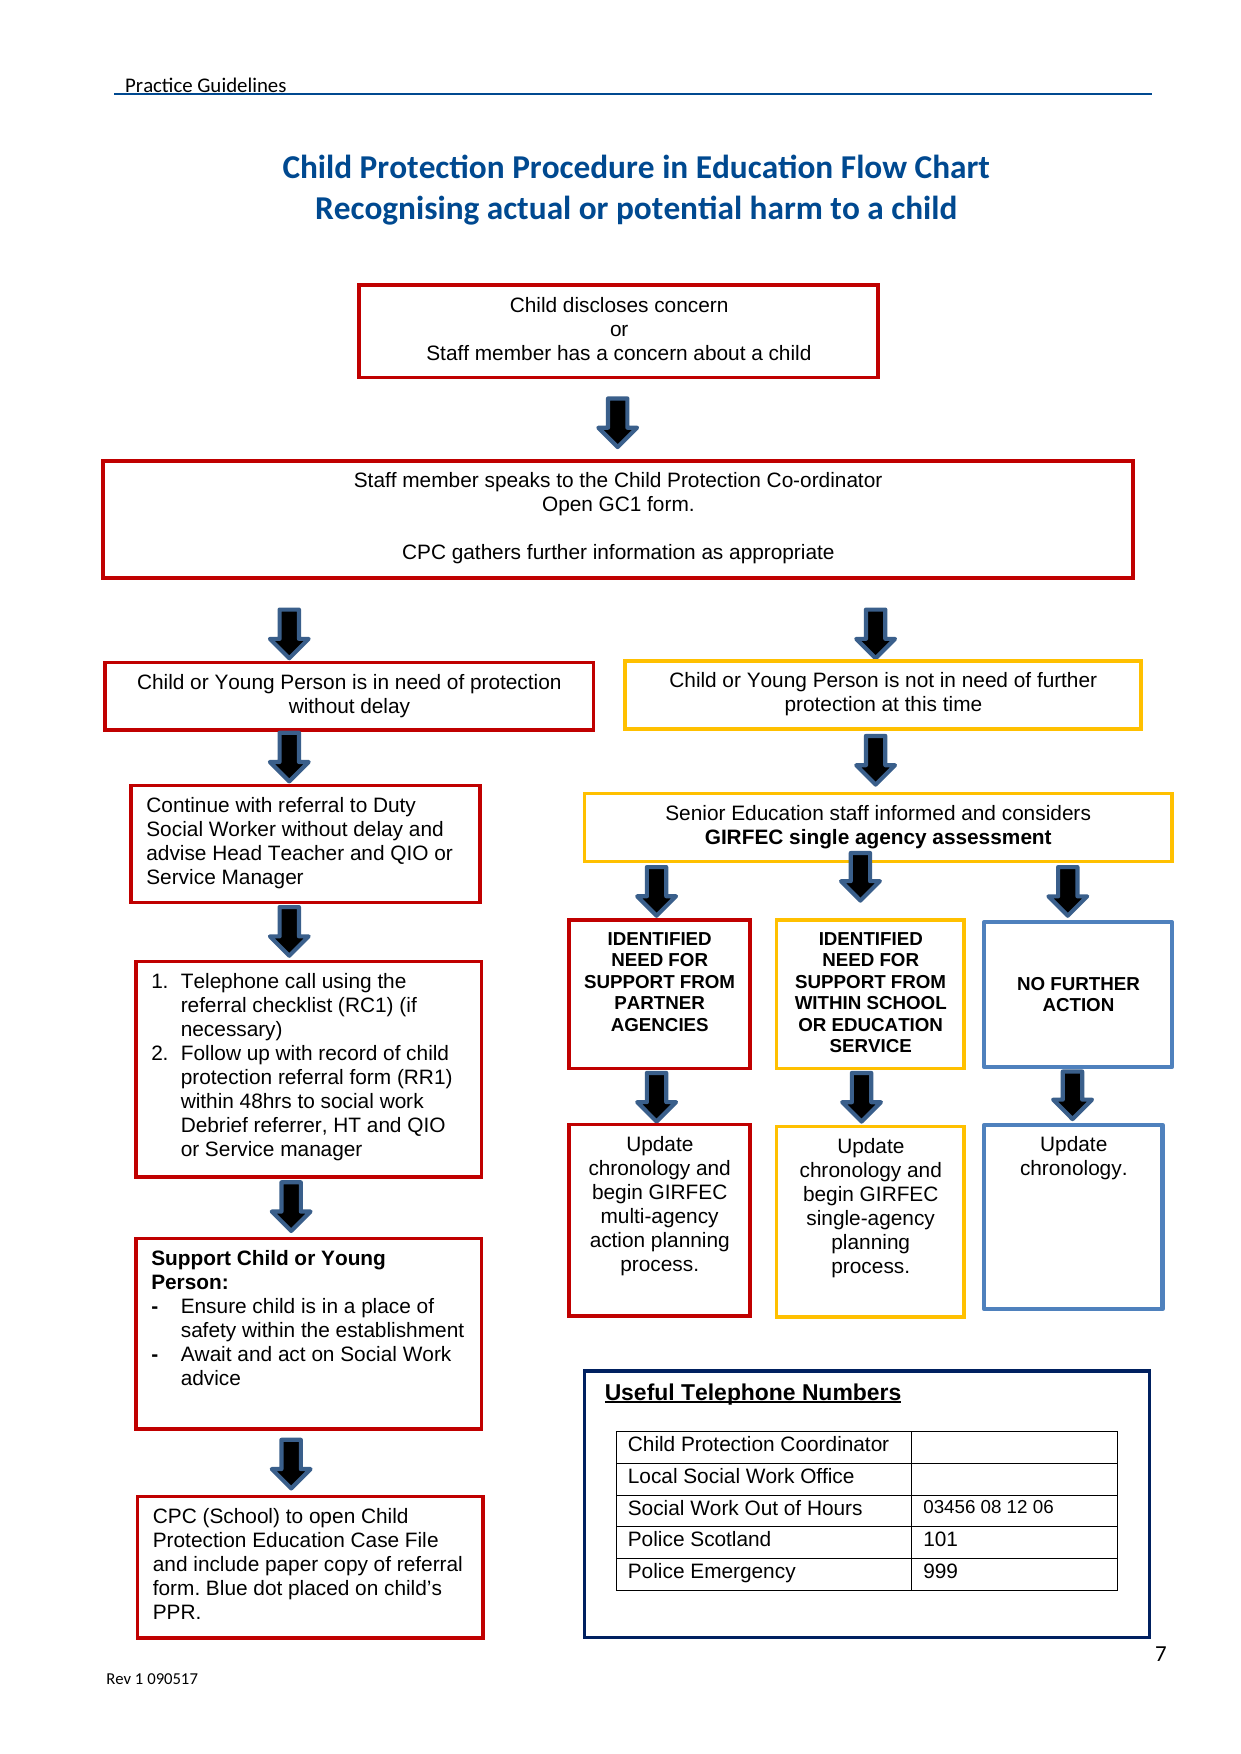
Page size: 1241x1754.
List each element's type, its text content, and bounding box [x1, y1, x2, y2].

text Recognising actual or potential harm to a child [106, 187, 1167, 228]
list Child Protection Procedure in Education Flow Chart [106, 146, 1167, 187]
